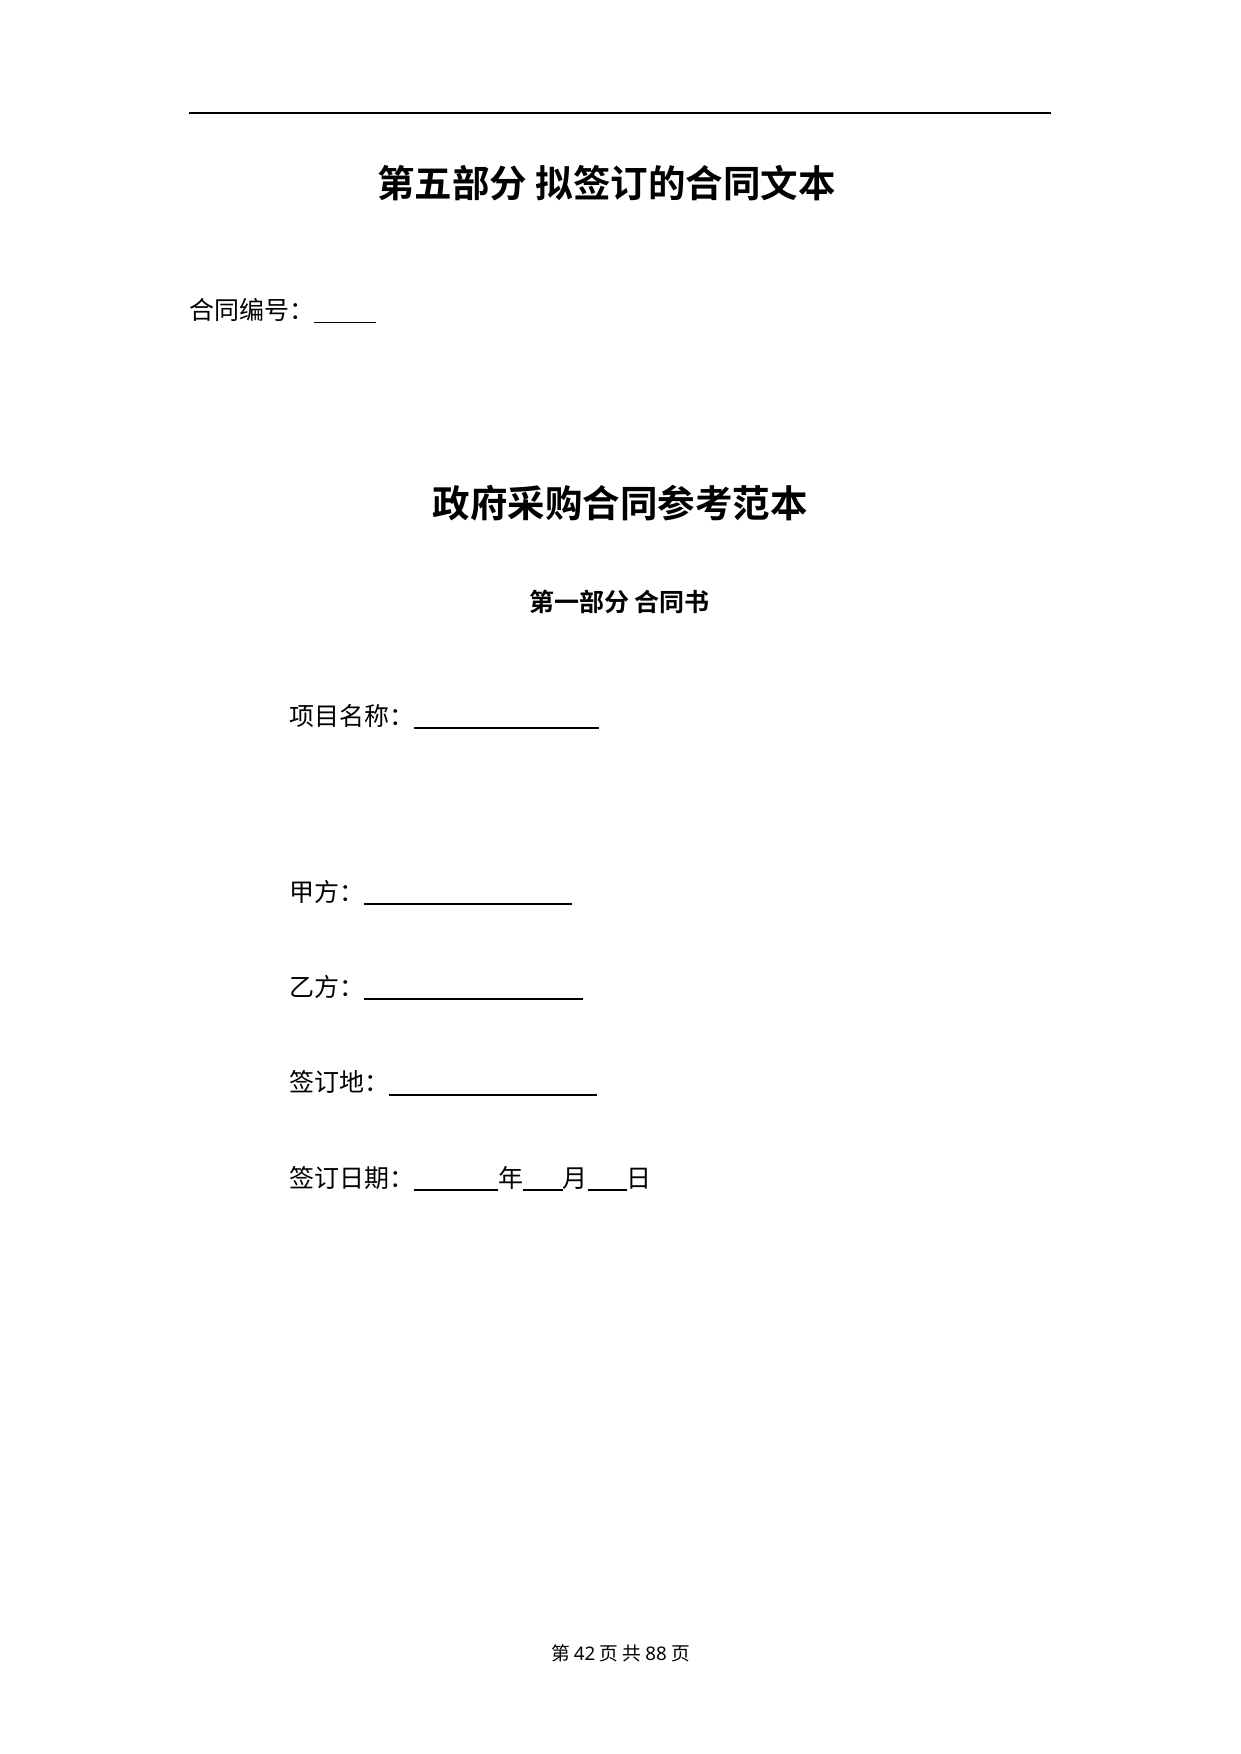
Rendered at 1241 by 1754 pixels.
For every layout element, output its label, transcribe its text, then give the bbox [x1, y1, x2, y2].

list 拟签订的合同文本 [264, 153, 1051, 208]
text 甲方： [289, 872, 1051, 908]
text 政府采购合同参考范本 [189, 474, 1051, 528]
text 合同编号： [189, 291, 1051, 327]
text 乙方： [289, 967, 1051, 1004]
text 签订日期： 年 月 日 [189, 1158, 1051, 1194]
text 项目名称： [289, 696, 1051, 732]
text 签订地： [189, 1063, 1051, 1099]
text 第一部分 合同书 [233, 583, 1051, 619]
